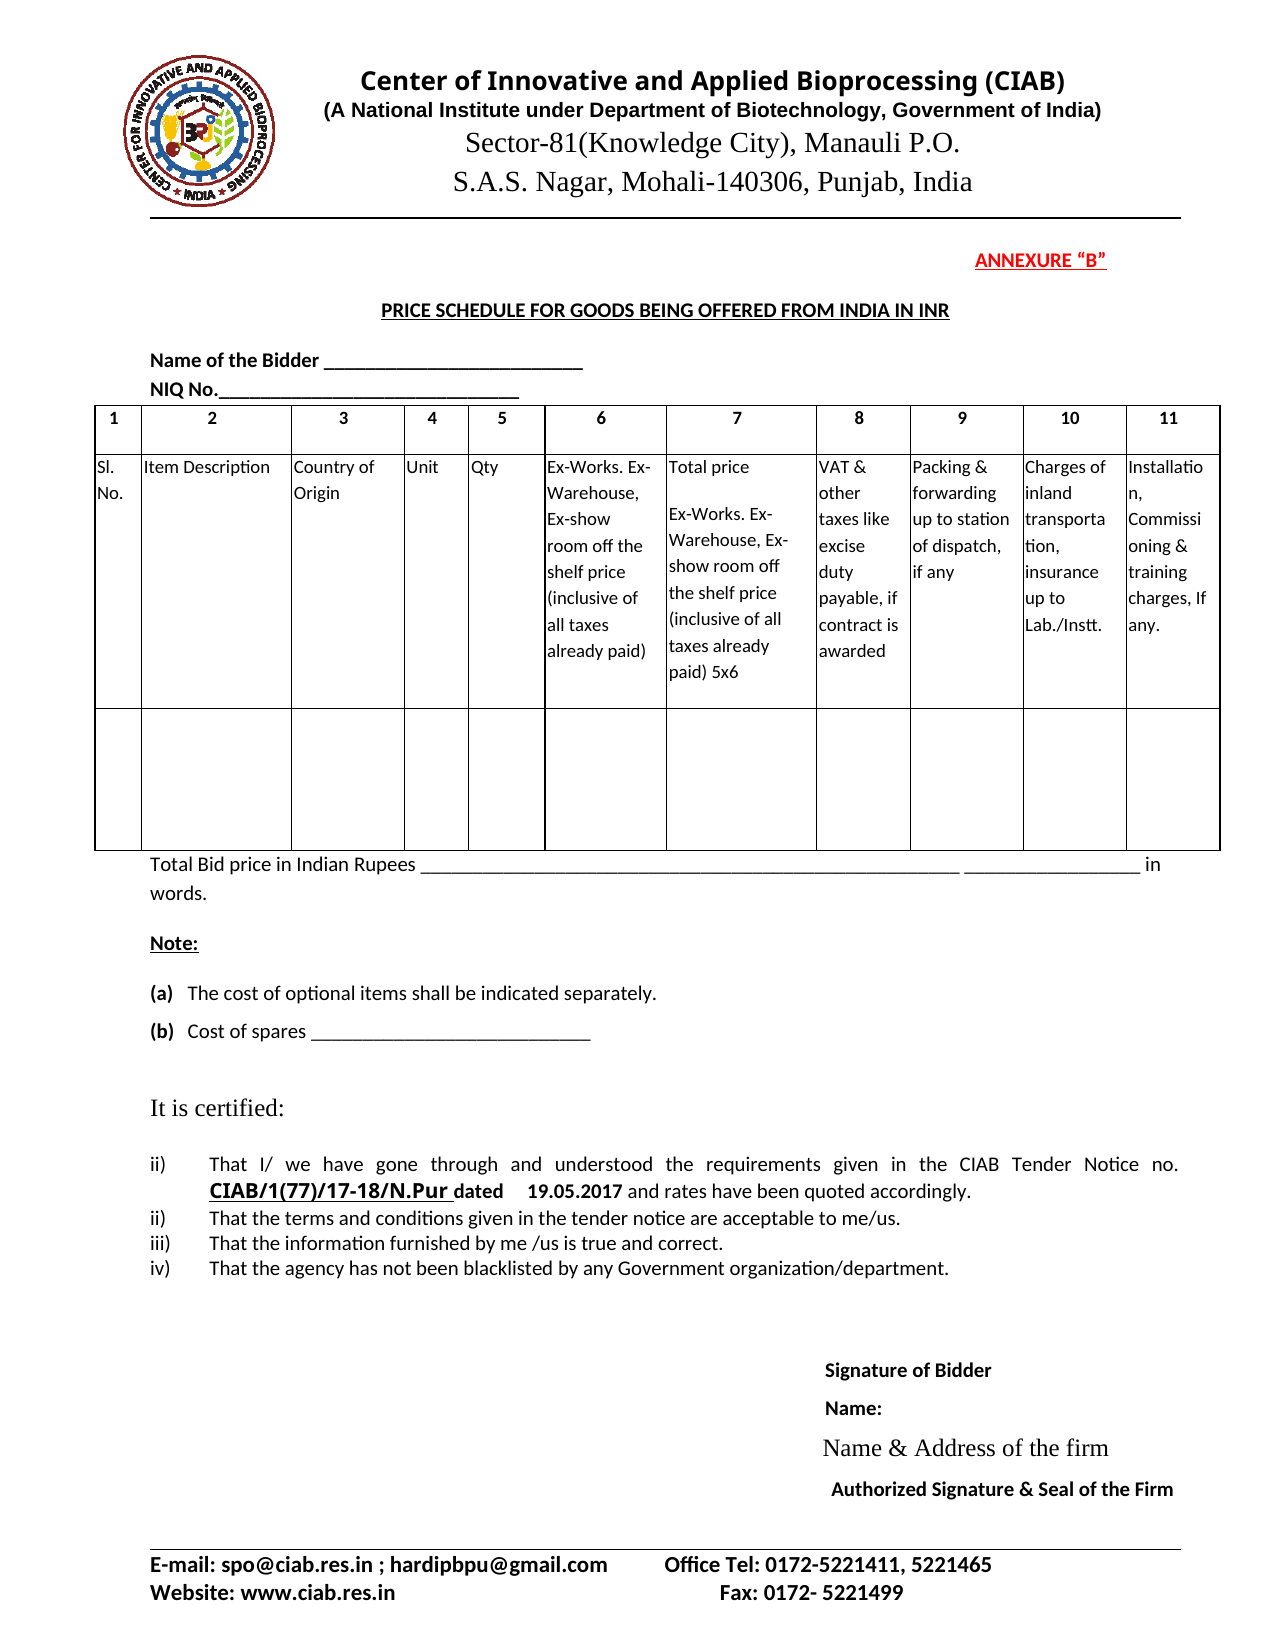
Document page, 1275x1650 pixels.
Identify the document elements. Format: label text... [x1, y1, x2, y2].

text ii) That the terms and conditions given in the tender notice are acceptable to me/us. [150, 1205, 1181, 1230]
table_cell [817, 709, 910, 850]
table_cell [469, 709, 544, 850]
table_cell Total price Ex-Works. Ex-Warehouse, Ex-show room off the shelf price (inclusive of all taxes already paid) 5x6 [667, 455, 816, 708]
table_header 1 [96, 406, 141, 454]
text NIQ No._____________________________ [150, 376, 1181, 401]
table_cell Installation, Commissioning & training charges, If any. [1127, 455, 1219, 708]
text Note: [150, 930, 1181, 956]
table_cell [1127, 709, 1219, 850]
table_header 11 [1127, 406, 1219, 454]
text Total Bid price in Indian Rupees ____________________________________________________ _________________ in words. [150, 851, 1181, 906]
table_cell Ex-Works. Ex-Warehouse, Ex-show room off the shelf price (inclusive of all taxes already paid) [546, 455, 666, 708]
text Name of the Bidder _________________________ [150, 347, 1181, 372]
table_cell Country of Origin [292, 455, 404, 708]
table_header 3 [292, 406, 404, 454]
table_cell Packing & forwarding up to station of dispatch, if any [911, 455, 1023, 708]
table_header 9 [911, 406, 1023, 454]
text ANNEXURE “B” [825, 247, 1181, 272]
table_cell Sl. No. [96, 455, 141, 708]
picture [121, 54, 276, 207]
list Cost of spares ___________________________ [150, 1018, 1181, 1043]
list That I/ we have gone through and understood the requirements given in the CIAB Tender Notice no. CIAB/1(77)/17-18/N.Pur dated 19.05.2017 and rates have been quoted accordingly. [150, 1151, 1181, 1205]
table_cell Unit [405, 455, 468, 708]
table_cell [405, 709, 468, 850]
text Signature of Bidder [750, 1357, 1181, 1383]
list iv) That the agency has not been blacklisted by any Government organization/department. [150, 1256, 1181, 1281]
table_header 8 [817, 406, 910, 454]
text iii) That the information furnished by me /us is true and correct. [150, 1230, 1181, 1256]
table_cell [546, 709, 666, 850]
table_header 7 [667, 406, 816, 454]
table_cell [667, 709, 816, 850]
text Name & Address of the firm [661, 1433, 1181, 1462]
table_cell [911, 709, 1023, 850]
table_cell [1024, 709, 1126, 850]
table_header 2 [142, 406, 291, 454]
table_cell VAT & other taxes like excise duty payable, if contract is awarded [817, 455, 910, 708]
text It is certified: [150, 1093, 1181, 1122]
table_cell [292, 709, 404, 850]
table_header 6 [546, 406, 666, 454]
text Authorized Signature & Seal of the Firm [825, 1477, 1181, 1502]
text PRICE SCHEDULE FOR GOODS BEING OFFERED FROM INDIA IN INR [150, 297, 1181, 322]
table_cell Qty [469, 455, 544, 708]
table_header 5 [469, 406, 544, 454]
table_cell [142, 709, 291, 850]
list The cost of optional items shall be indicated separately. [150, 980, 1181, 1006]
table_header 4 [405, 406, 468, 454]
table_cell [96, 709, 141, 850]
text Name: [750, 1395, 1181, 1421]
table_cell Item Description [142, 455, 291, 708]
table_cell Charges of inland transportation, insurance up to Lab./Instt. [1024, 455, 1126, 708]
table_header 10 [1024, 406, 1126, 454]
